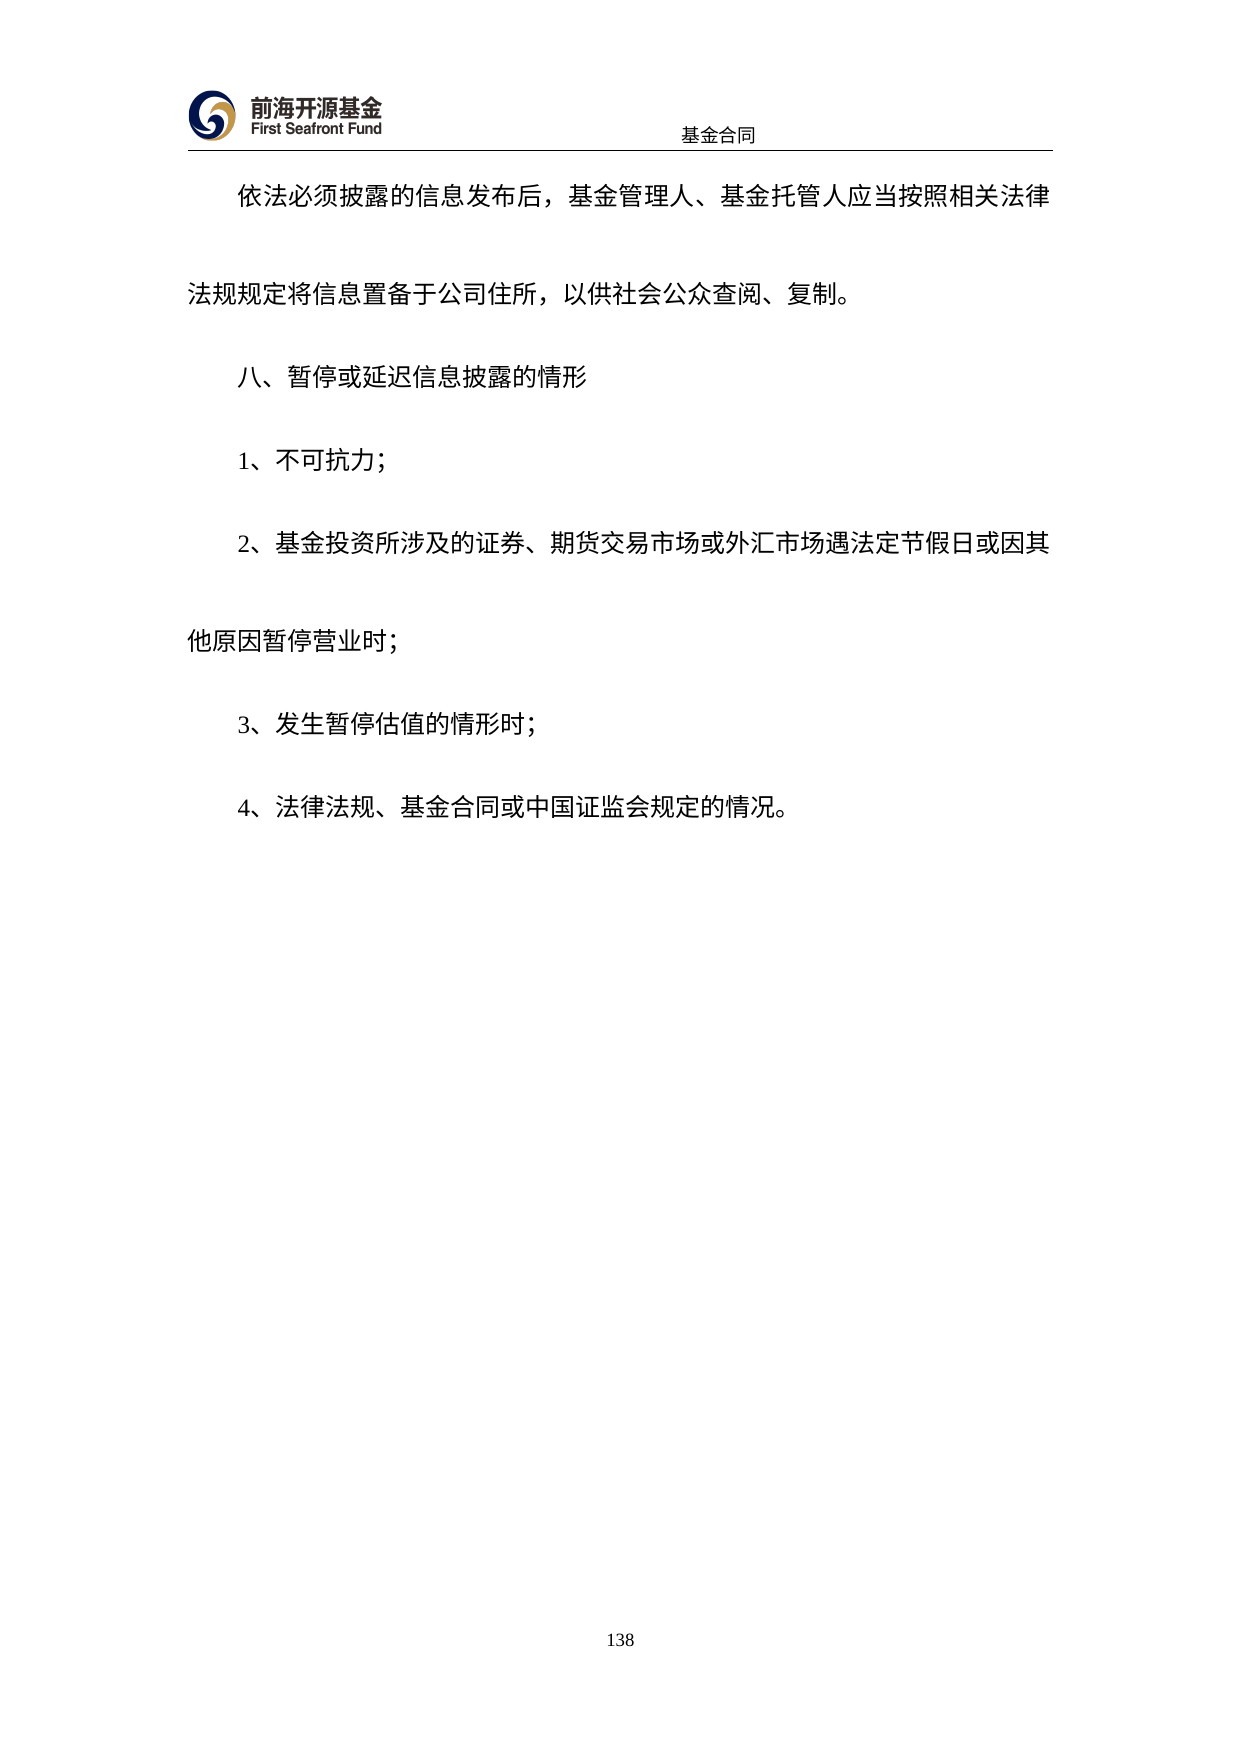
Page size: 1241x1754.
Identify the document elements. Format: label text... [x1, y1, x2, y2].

text 八、暂停或延迟信息披露的情形 [187, 343, 1053, 408]
text 1、不可抗力； [187, 426, 1053, 491]
text 3、发生暂停估值的情形时； [187, 690, 1053, 755]
text 依法必须披露的信息发布后，基金管理人、基金托管人应当按照相关法律法规规定将信息置备于公司住所，以供社会公众查阅、复制。 [187, 162, 1053, 325]
picture [187, 88, 386, 143]
text 2、基金投资所涉及的证券、期货交易市场或外汇市场遇法定节假日或因其他原因暂停营业时； [187, 509, 1053, 672]
text 4、法律法规、基金合同或中国证监会规定的情况。 [187, 773, 1053, 838]
